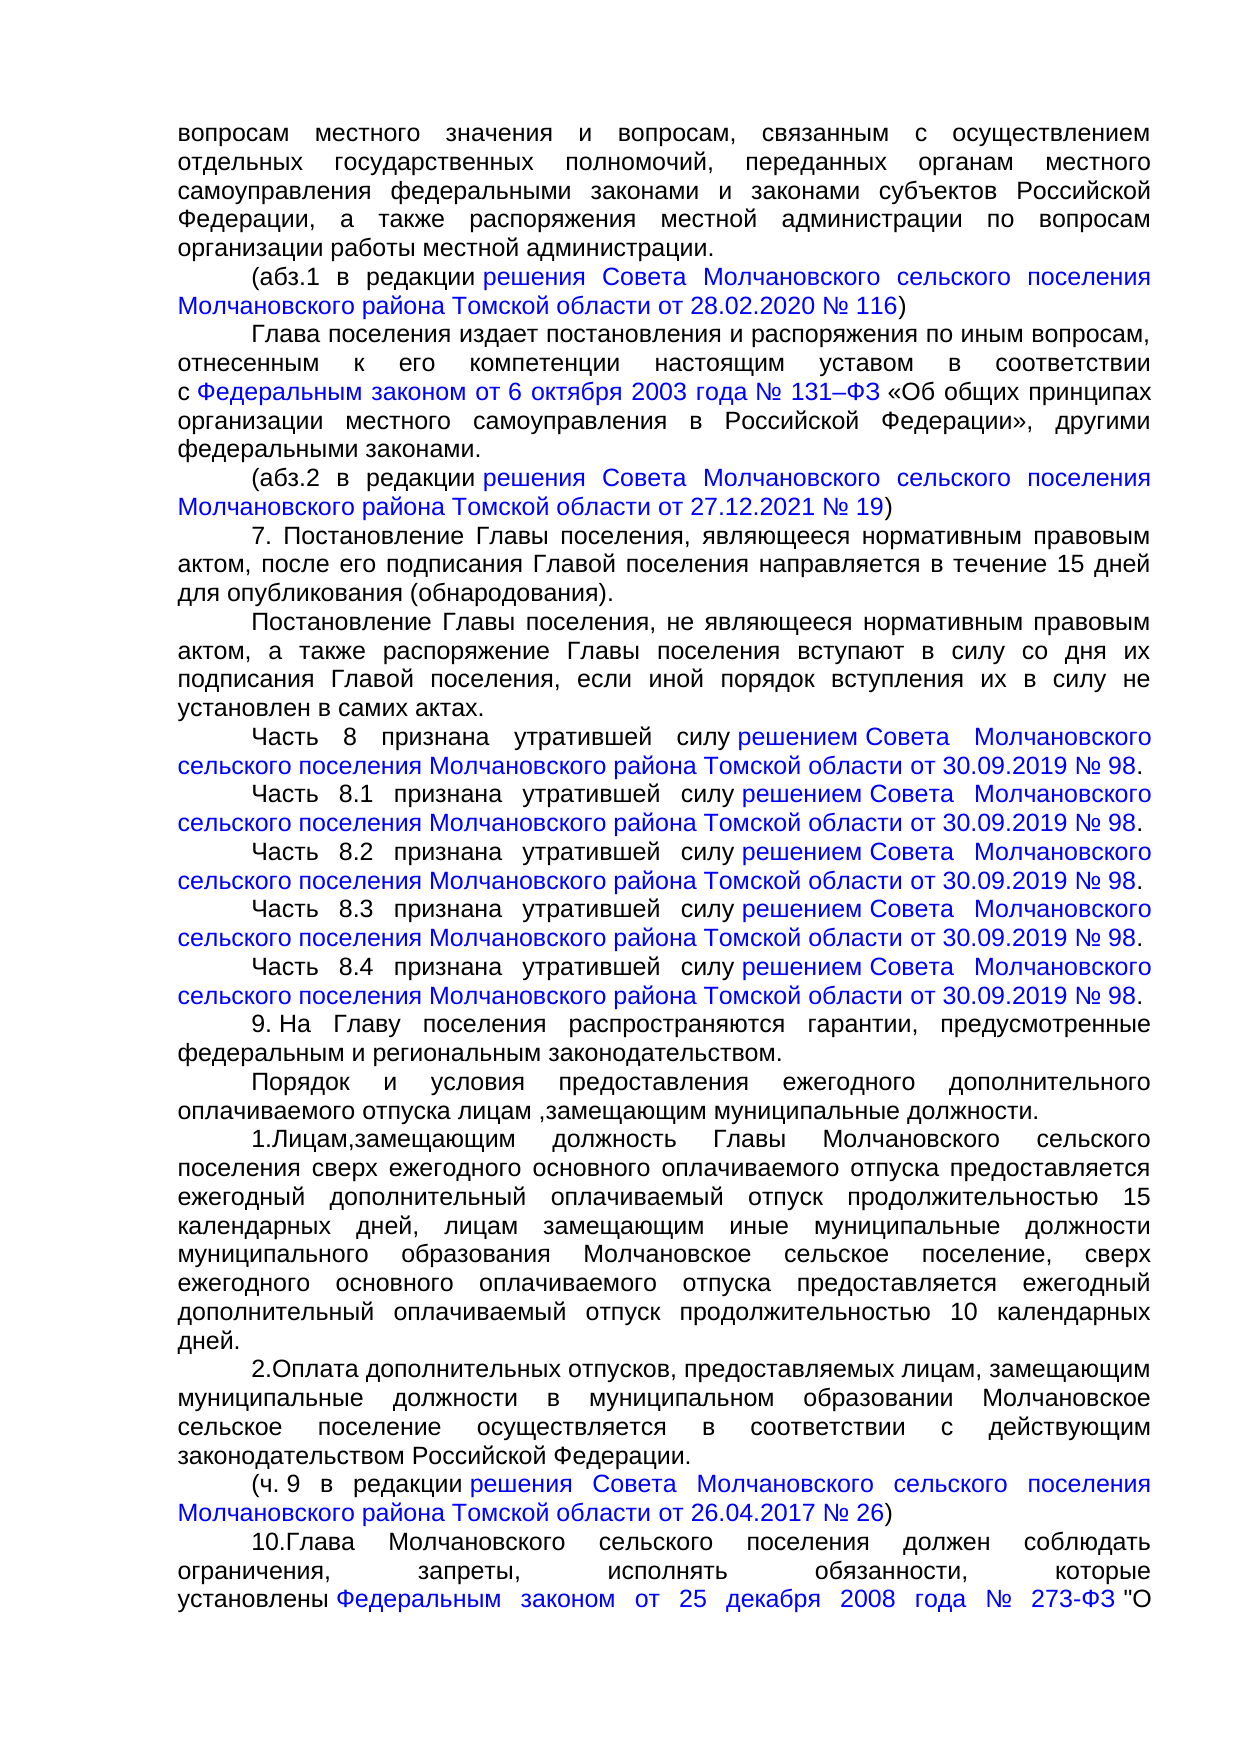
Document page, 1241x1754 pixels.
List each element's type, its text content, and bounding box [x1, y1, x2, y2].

text Постановление Главы поселения, не являющееся нормативным правовым актом, а также распоряжение Главы поселения вступают в силу со дня их подписания Главой поселения, если иной порядок вступления их в силу не установлен в самих актах. [177, 607, 1152, 722]
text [177, 118, 1152, 262]
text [177, 1527, 1152, 1613]
text 9. На Главу поселения распространяются гарантии, предусмотренные федеральным и региональным законодательством. [177, 1009, 1152, 1067]
text 7. Постановление Главы поселения, являющееся нормативным правовым актом, после его подписания Главой поселения направляется в течение 15 дней для опубликования (обнародования). [177, 521, 1152, 607]
text 1.Лицам,замещающим должность Главы Молчановского сельского поселения сверх ежегодного основного оплачиваемого отпуска предоставляется ежегодный дополнительный оплачиваемый отпуск продолжительностью 15 календарных дней, лицам замещающим иные муниципальные должности муниципального образования Молчановское сельское поселение, сверх ежегодного основного оплачиваемого отпуска предоставляется ежегодный дополнительный оплачиваемый отпуск продолжительностью 10 календарных дней. [177, 1124, 1152, 1354]
text (абз.1 в редакции решения Совета Молчановского сельского поселения Молчановского района Томской области от 28.02.2020 № 116) [177, 262, 1152, 319]
text Часть 8.4 признана утратившей силу решением Совета Молчановского сельского поселения Молчановского района Томской области от 30.09.2019 № 98. [177, 952, 1152, 1009]
text Глава поселения издает постановления и распоряжения по иным вопросам, отнесенным к его компетенции настоящим уставом в соответствии с Федеральным законом от 6 октября 2003 года № 131–ФЗ «Об общих принципах организации местного самоуправления в Российской Федерации», другими федеральными законами. [177, 319, 1152, 463]
text Часть 8.3 признана утратившей силу решением Совета Молчановского сельского поселения Молчановского района Томской области от 30.09.2019 № 98. [177, 894, 1152, 952]
text Часть 8 признана утратившей силу решением Совета Молчановского сельского поселения Молчановского района Томской области от 30.09.2019 № 98. [177, 722, 1152, 779]
text Порядок и условия предоставления ежегодного дополнительного оплачиваемого отпуска лицам ,замещающим муниципальные должности. [177, 1067, 1152, 1124]
text 2.Оплата дополнительных отпусков, предоставляемых лицам, замещающим муниципальные должности в муниципальном образовании Молчановское сельское поселение осуществляется в соответствии с действующим законодательством Российской Федерации. [177, 1354, 1152, 1469]
text Часть 8.2 признана утратившей силу решением Совета Молчановского сельского поселения Молчановского района Томской области от 30.09.2019 № 98. [177, 837, 1152, 894]
text (ч. 9 в редакции решения Совета Молчановского сельского поселения Молчановского района Томской области от 26.04.2017 № 26) [177, 1469, 1152, 1527]
text Часть 8.1 признана утратившей силу решением Совета Молчановского сельского поселения Молчановского района Томской области от 30.09.2019 № 98. [177, 779, 1152, 837]
text (абз.2 в редакции решения Совета Молчановского сельского поселения Молчановского района Томской области от 27.12.2021 № 19) [177, 463, 1152, 521]
